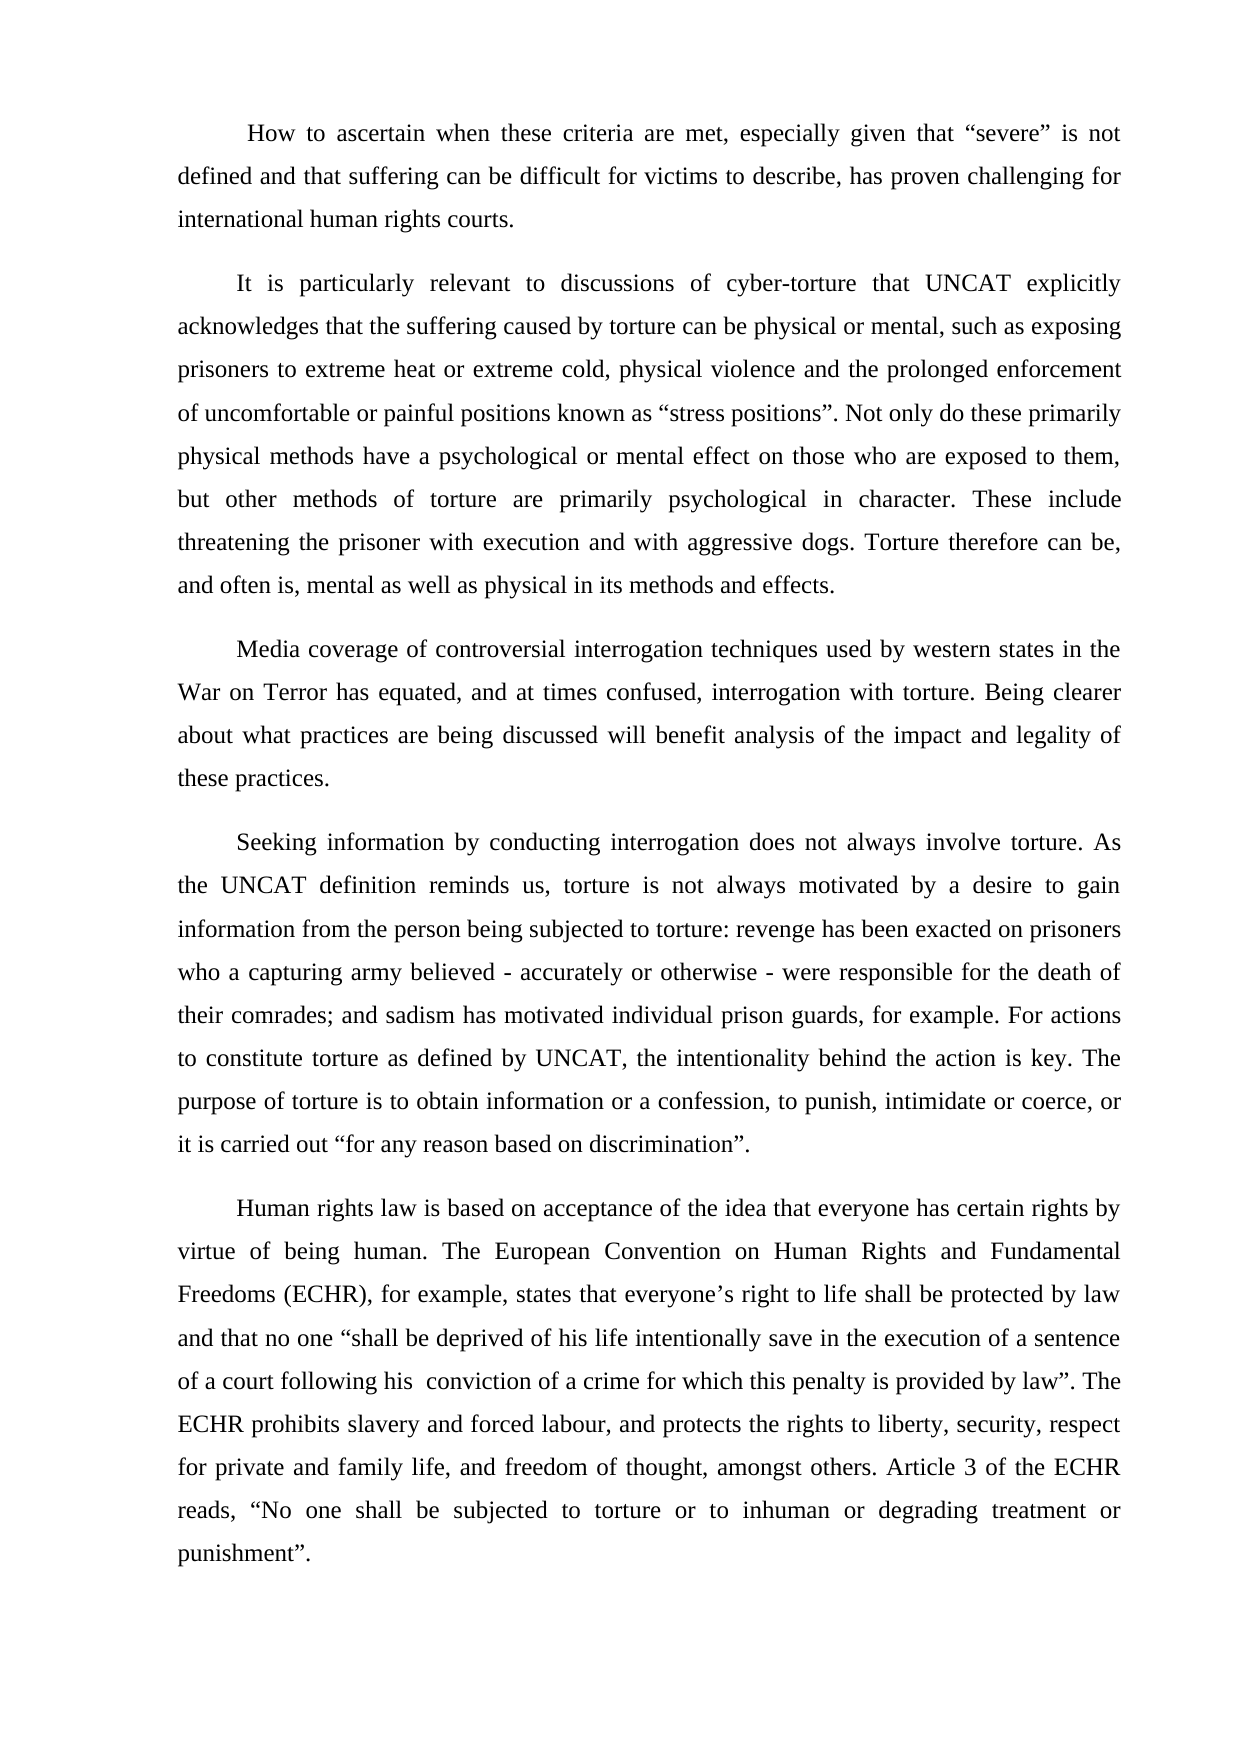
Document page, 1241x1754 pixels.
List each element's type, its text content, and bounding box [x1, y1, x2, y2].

text It is particularly relevant to discussions of cyber-torture that UNCAT explicitly acknowledges that the suffering caused by torture can be physical or mental, such as exposing prisoners to extreme heat or extreme cold, physical violence and the prolonged enforcement of uncomfortable or painful positions known as “stress positions”. Not only do these primarily physical methods have a psychological or mental effect on those who are exposed to them, but other methods of torture are primarily psychological in character. These include threatening the prisoner with execution and with aggressive dogs. Torture therefore can be, and often is, mental as well as physical in its methods and effects. [177, 268, 1122, 599]
text How to ascertain when these criteria are met, especially given that “severe” is not defined and that suffering can be difficult for victims to describe, has proven challenging for international human rights courts. [177, 118, 1122, 233]
text Seeking information by conducting interrogation does not always involve torture. As the UNCAT definition reminds us, torture is not always motivated by a desire to gain information from the person being subjected to torture: revenge has been exacted on prisoners who a capturing army believed - accurately or otherwise - were responsible for the death of their comrades; and sadism has motivated individual prison guards, for example. For actions to constitute torture as defined by UNCAT, the intentionality behind the action is key. The purpose of torture is to obtain information or a confession, to punish, intimidate or coerce, or it is carried out “for any reason based on discrimination”. [177, 827, 1122, 1158]
text Human rights law is based on acceptance of the idea that everyone has certain rights by virtue of being human. The European Convention on Human Rights and Fundamental Freedoms (ECHR), for example, states that everyone’s right to life shall be protected by law and that no one “shall be deprived of his life intentionally save in the execution of a sentence of a court following his conviction of a crime for which this penalty is provided by law”. The ECHR prohibits slavery and forced labour, and protects the rights to liberty, security, respect for private and family life, and freedom of thought, amongst others. Article 3 of the ECHR reads, “No one shall be subjected to torture or to inhuman or degrading treatment or punishment”. [177, 1193, 1122, 1567]
text Media coverage of controversial interrogation techniques used by western states in the War on Terror has equated, and at times confused, interrogation with torture. Being clearer about what practices are being discussed will benefit analysis of the impact and legality of these practices. [177, 634, 1122, 792]
